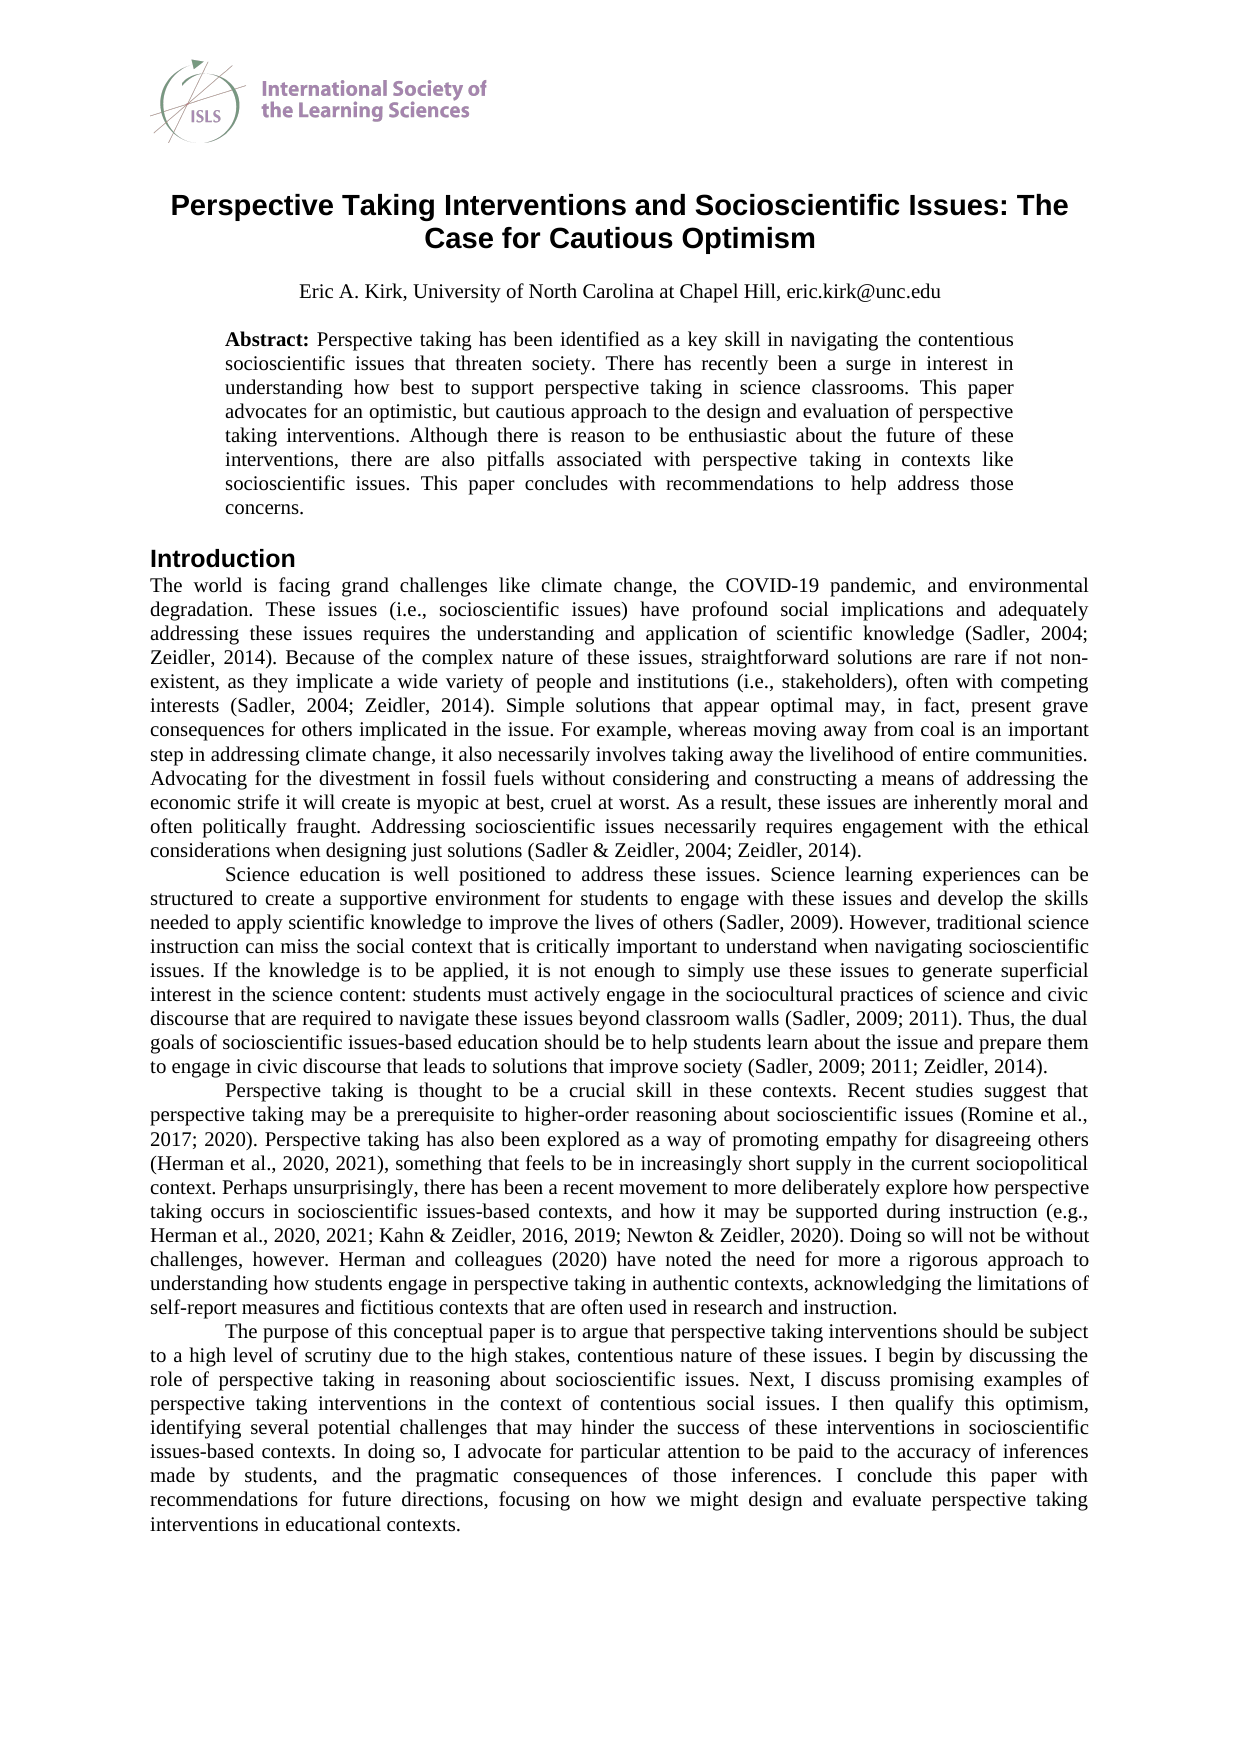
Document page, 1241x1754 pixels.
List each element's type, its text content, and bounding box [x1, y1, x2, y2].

title Perspective Taking Interventions and Socioscientific Issues: The Case for Cautious Optimism [150, 187, 1090, 254]
text Perspective taking is thought to be a crucial skill in these contexts. Recent studies suggest that perspective taking may be a prerequisite to higher-order reasoning about socioscientific issues (Romine et al., 2017; 2020). Perspective taking has also been explored as a way of promoting empathy for disagreeing others (Herman et al., 2020, 2021), something that feels to be in increasingly short supply in the current sociopolitical context. Perhaps unsurprisingly, there has been a recent movement to more deliberately explore how perspective taking occurs in socioscientific issues-based contexts, and how it may be supported during instruction (e.g., Herman et al., 2020, 2021; Kahn & Zeidler, 2016, 2019; Newton & Zeidler, 2020). Doing so will not be without challenges, however. Herman and colleagues (2020) have noted the need for more a rigorous approach to understanding how students engage in perspective taking in authentic contexts, acknowledging the limitations of self-report measures and fictitious contexts that are often used in research and instruction. [150, 1078, 1090, 1319]
picture [150, 59, 487, 143]
text The world is facing grand challenges like climate change, the COVID-19 pandemic, and environmental degradation. These issues (i.e., socioscientific issues) have profound social implications and adequately addressing these issues requires the understanding and application of scientific knowledge (Sadler, 2004; Zeidler, 2014). Because of the complex nature of these issues, straightforward solutions are rare if not non-existent, as they implicate a wide variety of people and institutions (i.e., stakeholders), often with competing interests (Sadler, 2004; Zeidler, 2014). Simple solutions that appear optimal may, in fact, present grave consequences for others implicated in the issue. For example, whereas moving away from coal is an important step in addressing climate change, it also necessarily involves taking away the livelihood of entire communities. Advocating for the divestment in fossil fuels without considering and constructing a means of addressing the economic strife it will create is myopic at best, cruel at worst. As a result, these issues are inherently moral and often politically fraught. Addressing socioscientific issues necessarily requires engagement with the ethical considerations when designing just solutions (Sadler & Zeidler, 2004; Zeidler, 2014). [150, 573, 1090, 862]
text Science education is well positioned to address these issues. Science learning experiences can be structured to create a supportive environment for students to engage with these issues and develop the skills needed to apply scientific knowledge to improve the lives of others (Sadler, 2009). However, traditional science instruction can miss the social context that is critically important to understand when navigating socioscientific issues. If the knowledge is to be applied, it is not enough to simply use these issues to generate superficial interest in the science content: students must actively engage in the sociocultural practices of science and civic discourse that are required to navigate these issues beyond classroom walls (Sadler, 2009; 2011). Thus, the dual goals of socioscientific issues-based education should be to help students learn about the issue and prepare them to engage in civic discourse that leads to solutions that improve society (Sadler, 2009; 2011; Zeidler, 2014). [150, 862, 1090, 1078]
text Eric A. Kirk, University of North Carolina at Chapel Hill, eric.kirk@unc.edu [150, 279, 1090, 303]
subtitle Introduction [150, 544, 1090, 573]
text The purpose of this conceptual paper is to argue that perspective taking interventions should be subject to a high level of scrutiny due to the high stakes, contentious nature of these issues. I begin by discussing the role of perspective taking in reasoning about socioscientific issues. Next, I discuss promising examples of perspective taking interventions in the context of contentious social issues. I then qualify this optimism, identifying several potential challenges that may hinder the success of these interventions in socioscientific issues-based contexts. In doing so, I advocate for particular attention to be paid to the accuracy of inferences made by students, and the pragmatic consequences of those inferences. I conclude this paper with recommendations for future directions, focusing on how we might design and evaluate perspective taking interventions in educational contexts. [150, 1319, 1090, 1536]
text Abstract: Perspective taking has been identified as a key skill in navigating the contentious socioscientific issues that threaten society. There has recently been a surge in interest in understanding how best to support perspective taking in science classrooms. This paper advocates for an optimistic, but cautious approach to the design and evaluation of perspective taking interventions. Although there is reason to be enthusiastic about the future of these interventions, there are also pitfalls associated with perspective taking in contexts like socioscientific issues. This paper concludes with recommendations to help address those concerns. [225, 327, 1015, 519]
